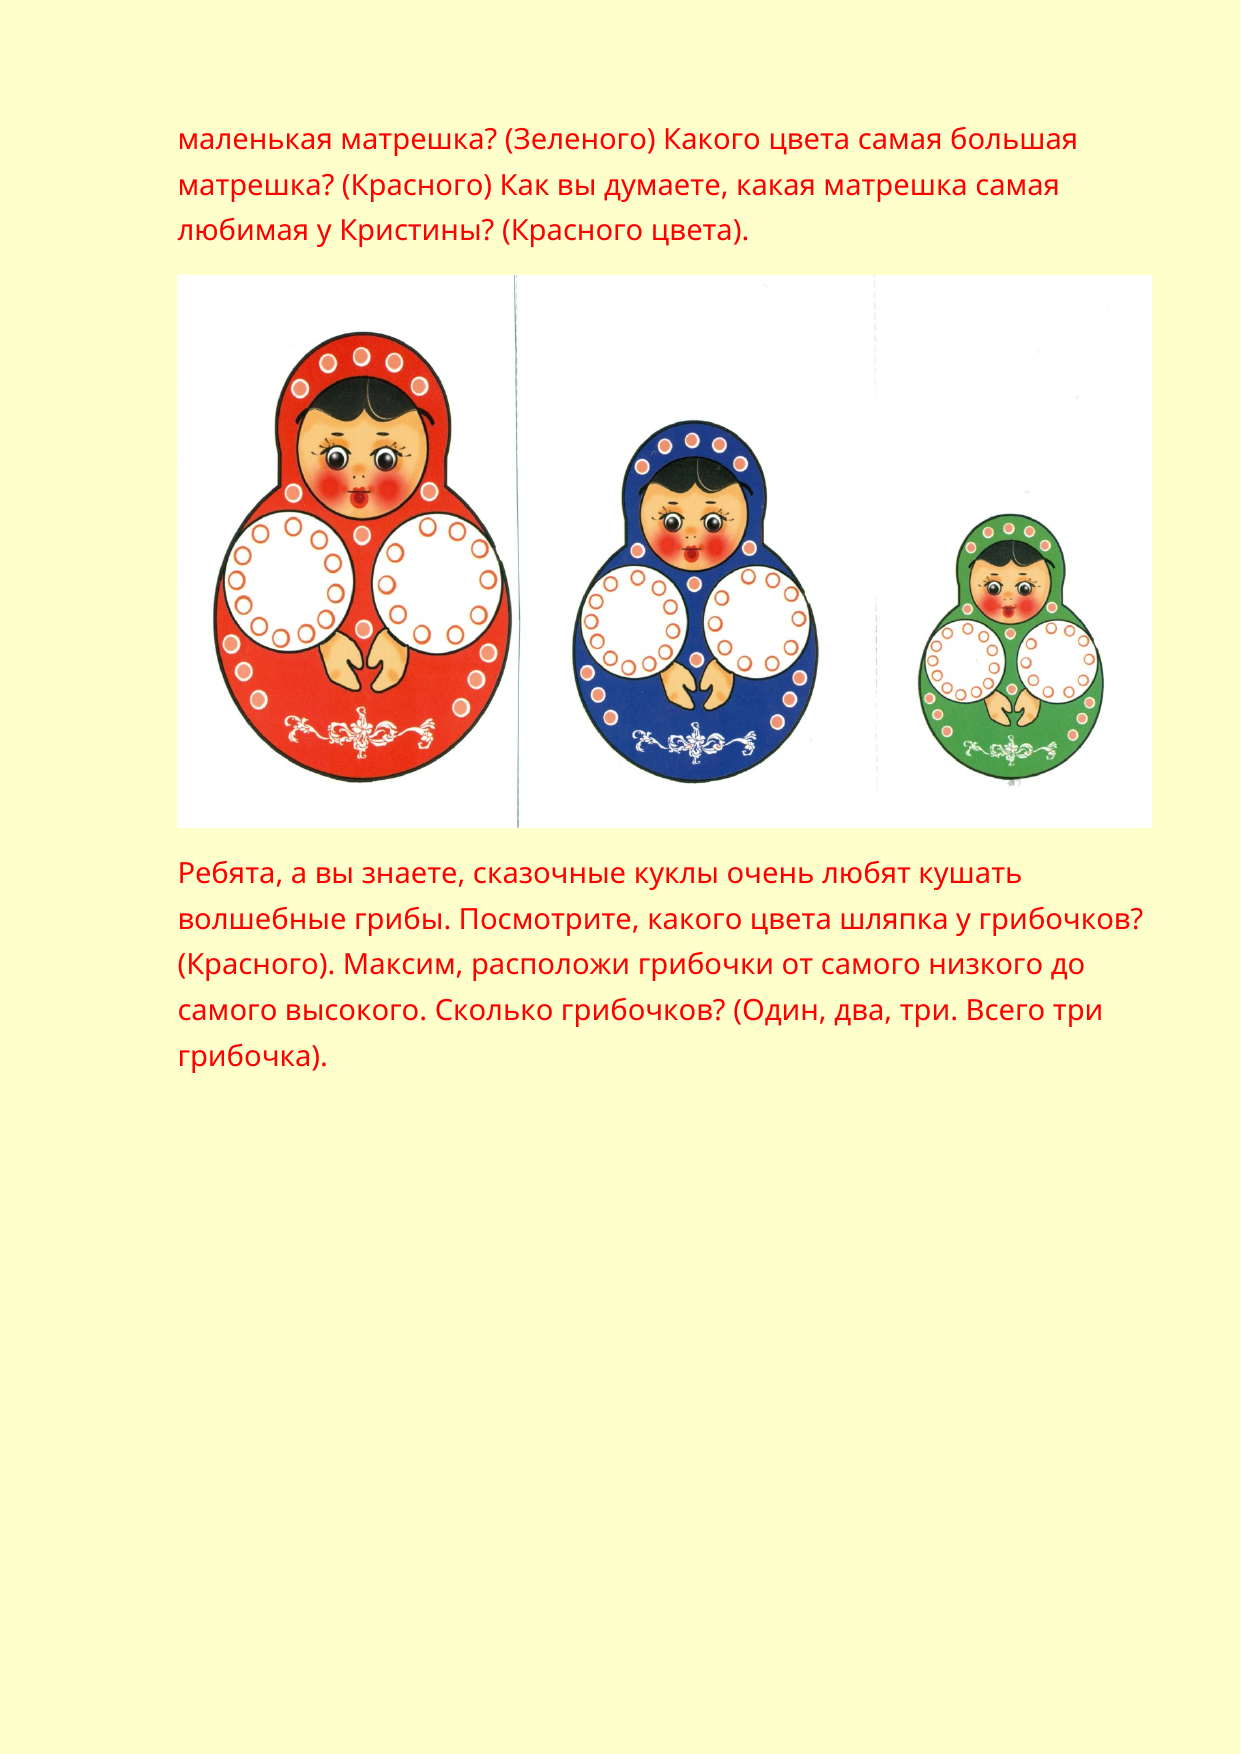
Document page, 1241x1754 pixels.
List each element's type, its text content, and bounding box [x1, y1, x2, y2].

text Ребята, а вы знаете, сказочные куклы очень любят кушать волшебные грибы. Посмотрите, какого цвета шляпка у грибочков? (Красного). Максим, расположи грибочки от самого низкого до самого высокого. Сколько грибочков? (Один, два, три. Всего три грибочка). [177, 852, 1152, 1074]
picture [177, 275, 1152, 828]
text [177, 118, 1152, 249]
